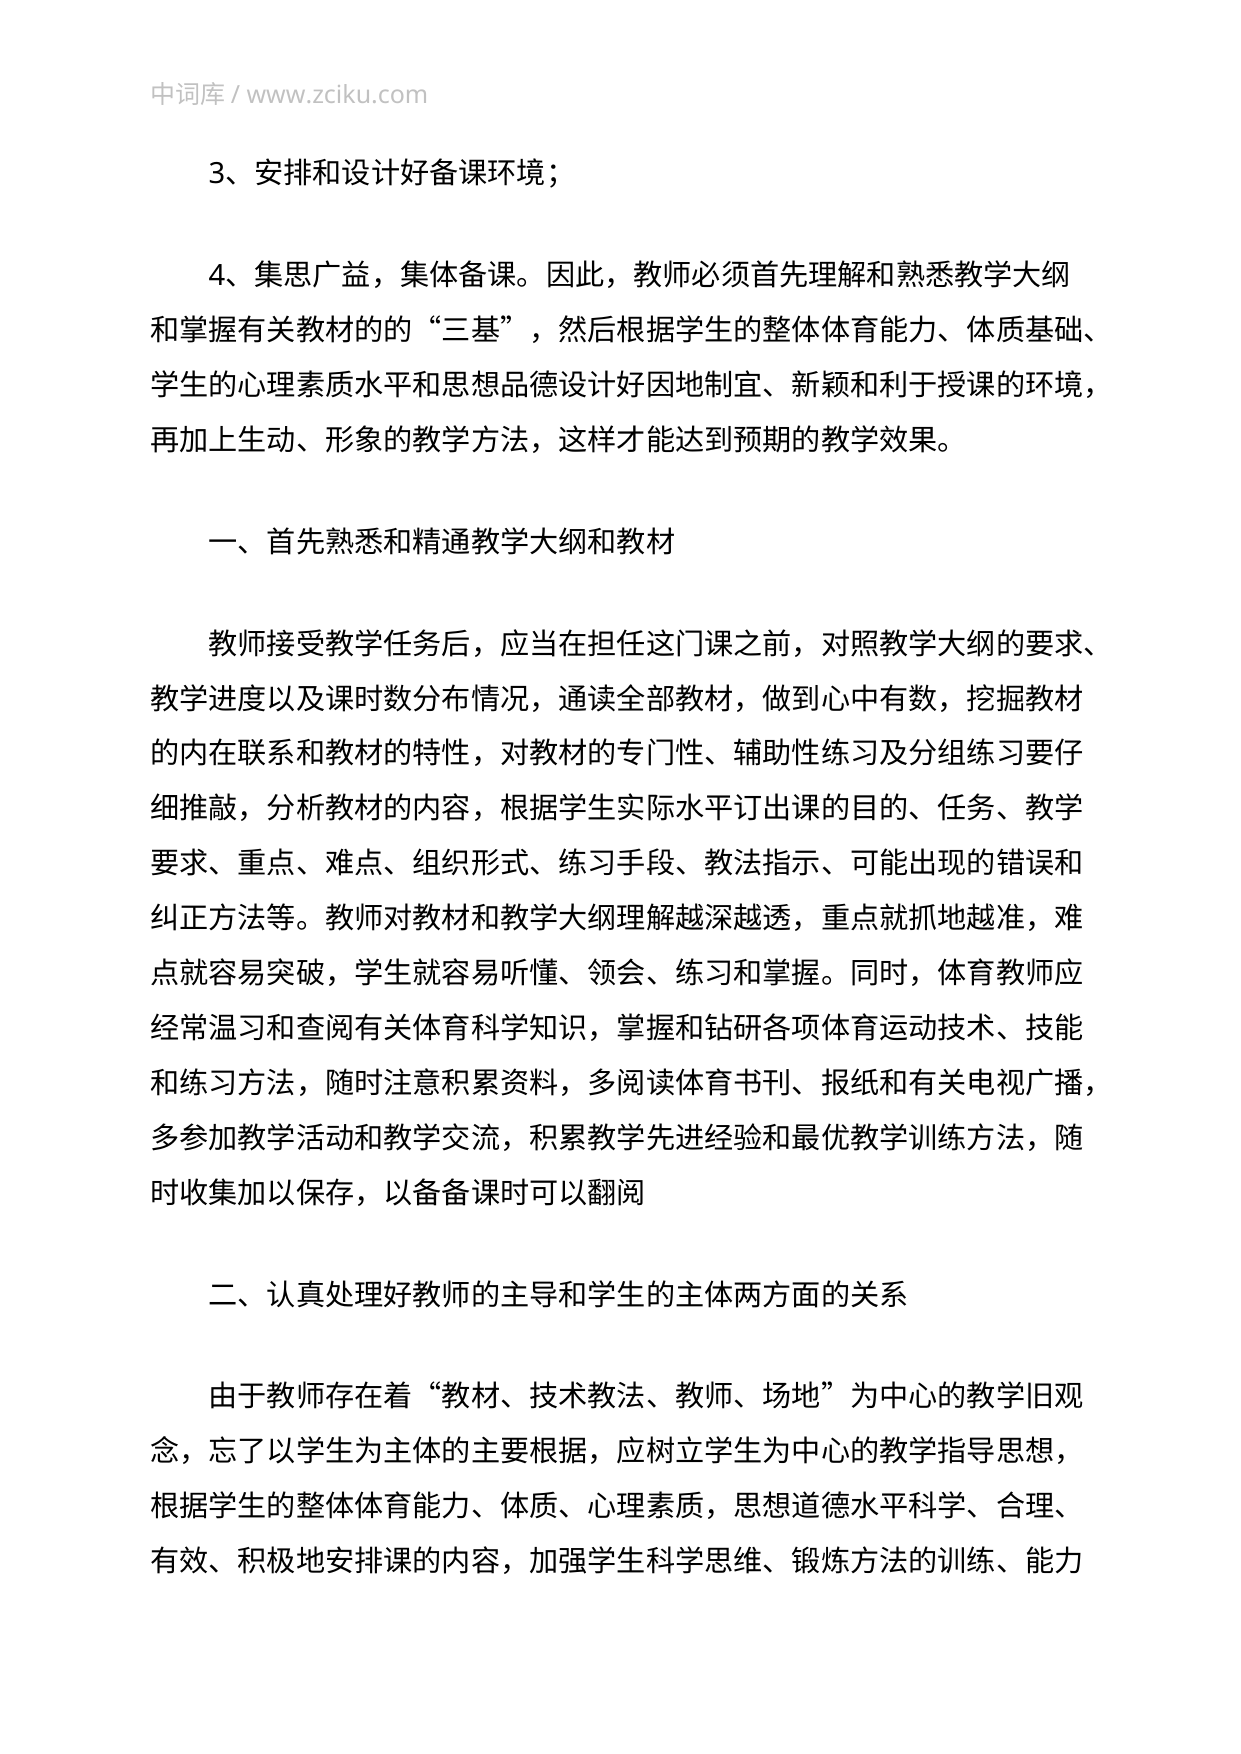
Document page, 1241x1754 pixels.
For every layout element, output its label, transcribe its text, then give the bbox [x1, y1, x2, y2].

text 3、安排和设计好备课环境； [150, 150, 1090, 192]
text 4、集思广益，集体备课。因此，教师必须首先理解和熟悉教学大纲和掌握有关教材的的“三基”，然后根据学生的整体体育能力、体质基础、学生的心理素质水平和思想品德设计好因地制宜、新颖和利于授课的环境，再加上生动、形象的教学方法，这样才能达到预期的教学效果。 [150, 252, 1090, 459]
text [150, 1373, 1090, 1580]
text 二、认真处理好教师的主导和学生的主体两方面的关系 [150, 1271, 1090, 1313]
text 一、首先熟悉和精通教学大纲和教材 [150, 518, 1090, 561]
text 教师接受教学任务后，应当在担任这门课之前，对照教学大纲的要求、教学进度以及课时数分布情况，通读全部教材，做到心中有数，挖掘教材的内在联系和教材的特性，对教材的专门性、辅助性练习及分组练习要仔细推敲，分析教材的内容，根据学生实际水平订出课的目的、任务、教学要求、重点、难点、组织形式、练习手段、教法指示、可能出现的错误和纠正方法等。教师对教材和教学大纲理解越深越透，重点就抓地越准，难点就容易突破，学生就容易听懂、领会、练习和掌握。同时，体育教师应经常温习和查阅有关体育科学知识，掌握和钻研各项体育运动技术、技能和练习方法，随时注意积累资料，多阅读体育书刊、报纸和有关电视广播，多参加教学活动和教学交流，积累教学先进经验和最优教学训练方法，随时收集加以保存，以备备课时可以翻阅 [150, 620, 1090, 1212]
